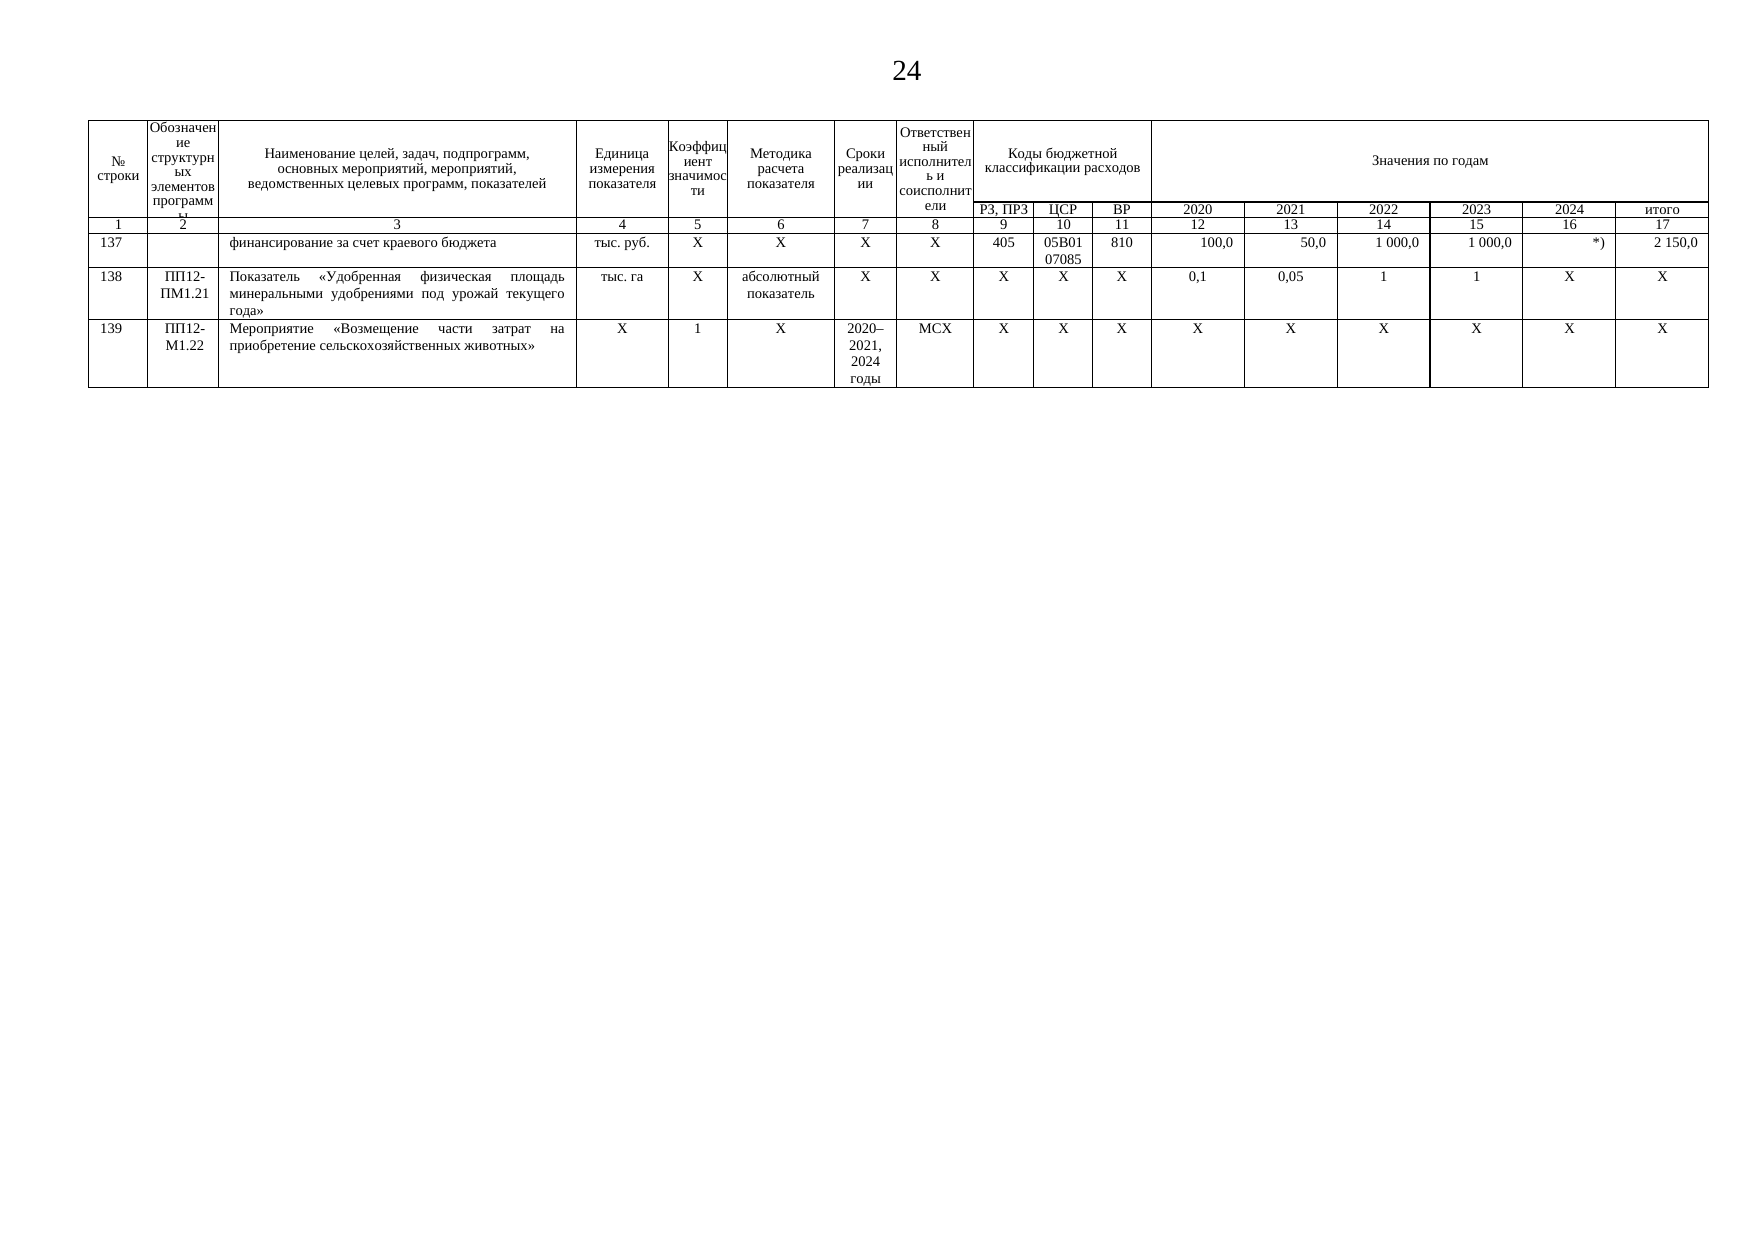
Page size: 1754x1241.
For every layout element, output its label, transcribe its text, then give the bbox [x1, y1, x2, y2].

table_header Сроки реализации [835, 121, 896, 217]
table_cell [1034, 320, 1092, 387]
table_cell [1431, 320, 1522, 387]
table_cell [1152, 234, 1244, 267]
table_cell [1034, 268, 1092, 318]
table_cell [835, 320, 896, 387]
table_cell 5 [669, 218, 727, 233]
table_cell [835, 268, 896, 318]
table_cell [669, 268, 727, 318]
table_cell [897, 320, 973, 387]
table_header Коды бюджетной классификации расходов [974, 121, 1151, 201]
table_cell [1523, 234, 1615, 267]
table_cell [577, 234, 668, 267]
table_header Единица измерения показателя [577, 121, 668, 217]
table_header Ответственный исполнитель и соисполнители [897, 121, 973, 217]
table_cell итого [1616, 203, 1708, 217]
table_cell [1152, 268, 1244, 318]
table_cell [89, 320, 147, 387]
table_cell 16 [1523, 218, 1615, 233]
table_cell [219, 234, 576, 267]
table_cell 2020 [1152, 203, 1244, 217]
table_cell 3 [219, 218, 576, 233]
table_cell 7 [835, 218, 896, 233]
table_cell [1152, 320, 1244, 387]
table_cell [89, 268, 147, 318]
table_header Коэффициент значимости [669, 121, 727, 217]
table_header № строки [89, 121, 147, 217]
table_cell 14 [1338, 218, 1429, 233]
table_header Методика расчета показателя [728, 121, 834, 217]
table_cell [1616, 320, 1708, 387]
table_cell 4 [577, 218, 668, 233]
table_header Наименование целей, задач, подпрограмм, основных мероприятий, мероприятий, ведомственных целевых программ, показателей [219, 121, 576, 217]
table_cell 8 [897, 218, 973, 233]
table_cell 13 [1245, 218, 1337, 233]
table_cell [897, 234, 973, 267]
table_cell 15 [1431, 218, 1522, 233]
table_header Значения по годам [1152, 121, 1708, 201]
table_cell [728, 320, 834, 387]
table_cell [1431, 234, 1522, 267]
table_cell ВР [1093, 203, 1151, 217]
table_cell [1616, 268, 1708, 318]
table_cell 6 [728, 218, 834, 233]
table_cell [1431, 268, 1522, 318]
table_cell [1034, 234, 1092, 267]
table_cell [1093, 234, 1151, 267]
table_cell 1 [89, 218, 147, 233]
table_cell 2024 [1523, 203, 1615, 217]
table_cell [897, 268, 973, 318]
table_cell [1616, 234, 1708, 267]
table_cell 10 [1034, 218, 1092, 233]
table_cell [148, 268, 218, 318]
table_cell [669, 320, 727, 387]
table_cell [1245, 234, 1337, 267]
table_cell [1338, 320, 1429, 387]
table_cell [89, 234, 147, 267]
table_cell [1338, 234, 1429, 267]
table_cell ЦСР [1034, 203, 1092, 217]
table_cell 2022 [1338, 203, 1429, 217]
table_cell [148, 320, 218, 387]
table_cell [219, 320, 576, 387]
table_cell 9 [974, 218, 1033, 233]
table_cell 12 [1152, 218, 1244, 233]
table_cell 17 [1616, 218, 1708, 233]
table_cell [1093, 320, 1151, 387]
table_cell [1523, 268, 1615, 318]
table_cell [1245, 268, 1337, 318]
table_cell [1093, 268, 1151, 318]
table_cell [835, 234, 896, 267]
table_header Обозначение структурных элементов программы [148, 121, 218, 217]
table_cell 2 [148, 218, 218, 233]
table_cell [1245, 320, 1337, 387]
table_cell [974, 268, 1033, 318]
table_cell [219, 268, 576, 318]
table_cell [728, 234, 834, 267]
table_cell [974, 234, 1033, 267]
table_cell 2023 [1431, 203, 1522, 217]
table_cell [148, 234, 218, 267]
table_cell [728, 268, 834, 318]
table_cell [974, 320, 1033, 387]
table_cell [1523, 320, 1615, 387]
table_cell 2021 [1245, 203, 1337, 217]
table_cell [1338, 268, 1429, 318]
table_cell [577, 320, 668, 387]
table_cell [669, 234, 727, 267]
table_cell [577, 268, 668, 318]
table_cell РЗ, ПРЗ [974, 203, 1033, 217]
table_cell 11 [1093, 218, 1151, 233]
